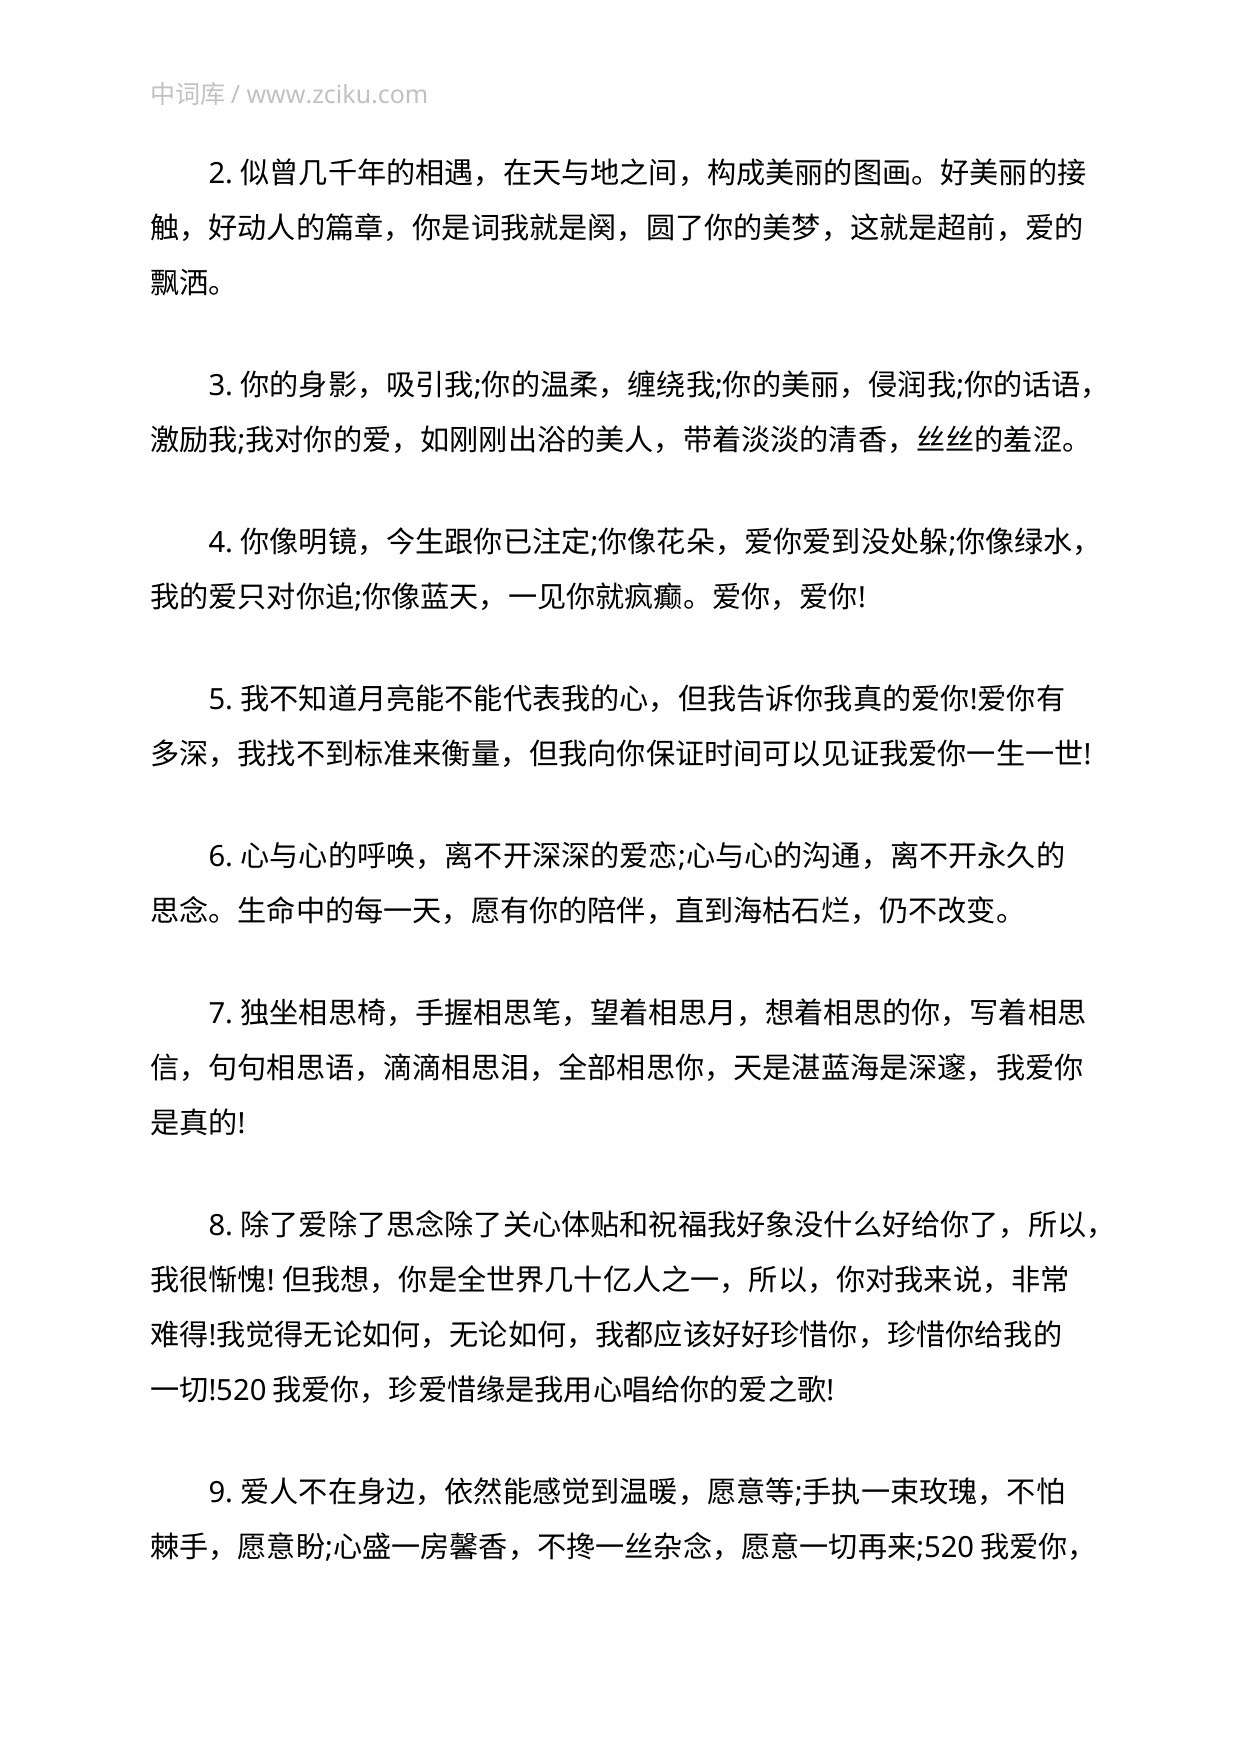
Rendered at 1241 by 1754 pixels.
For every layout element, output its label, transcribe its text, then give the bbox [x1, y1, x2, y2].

text 5. 我不知道月亮能不能代表我的心，但我告诉你我真的爱你!爱你有多深，我找不到标准来衡量，但我向你保证时间可以见证我爱你一生一世! [150, 676, 1090, 773]
text 6. 心与心的呼唤，离不开深深的爱恋;心与心的沟通，离不开永久的思念。生命中的每一天，愿有你的陪伴，直到海枯石烂，仍不改变。 [150, 833, 1090, 930]
text 7. 独坐相思椅，手握相思笔，望着相思月，想着相思的你，写着相思信，句句相思语，滴滴相思泪，全部相思你，天是湛蓝海是深邃，我爱你是真的! [150, 989, 1090, 1142]
text 8. 除了爱除了思念除了关心体贴和祝福我好象没什么好给你了，所以，我很惭愧! 但我想，你是全世界几十亿人之一，所以，你对我来说，非常难得!我觉得无论如何，无论如何，我都应该好好珍惜你，珍惜你给我的一切!520我爱你，珍爱惜缘是我用心唱给你的爱之歌! [150, 1201, 1090, 1409]
text 4. 你像明镜，今生跟你已注定;你像花朵，爱你爱到没处躲;你像绿水，我的爱只对你追;你像蓝天，一见你就疯癫。爱你，爱你! [150, 519, 1090, 616]
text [150, 1468, 1090, 1566]
text 2. 似曾几千年的相遇，在天与地之间，构成美丽的图画。好美丽的接触，好动人的篇章，你是词我就是阕，圆了你的美梦，这就是超前，爱的飘洒。 [150, 150, 1090, 302]
text 3. 你的身影，吸引我;你的温柔，缠绕我;你的美丽，侵润我;你的话语，激励我;我对你的爱，如刚刚出浴的美人，带着淡淡的清香，丝丝的羞涩。 [150, 362, 1090, 459]
